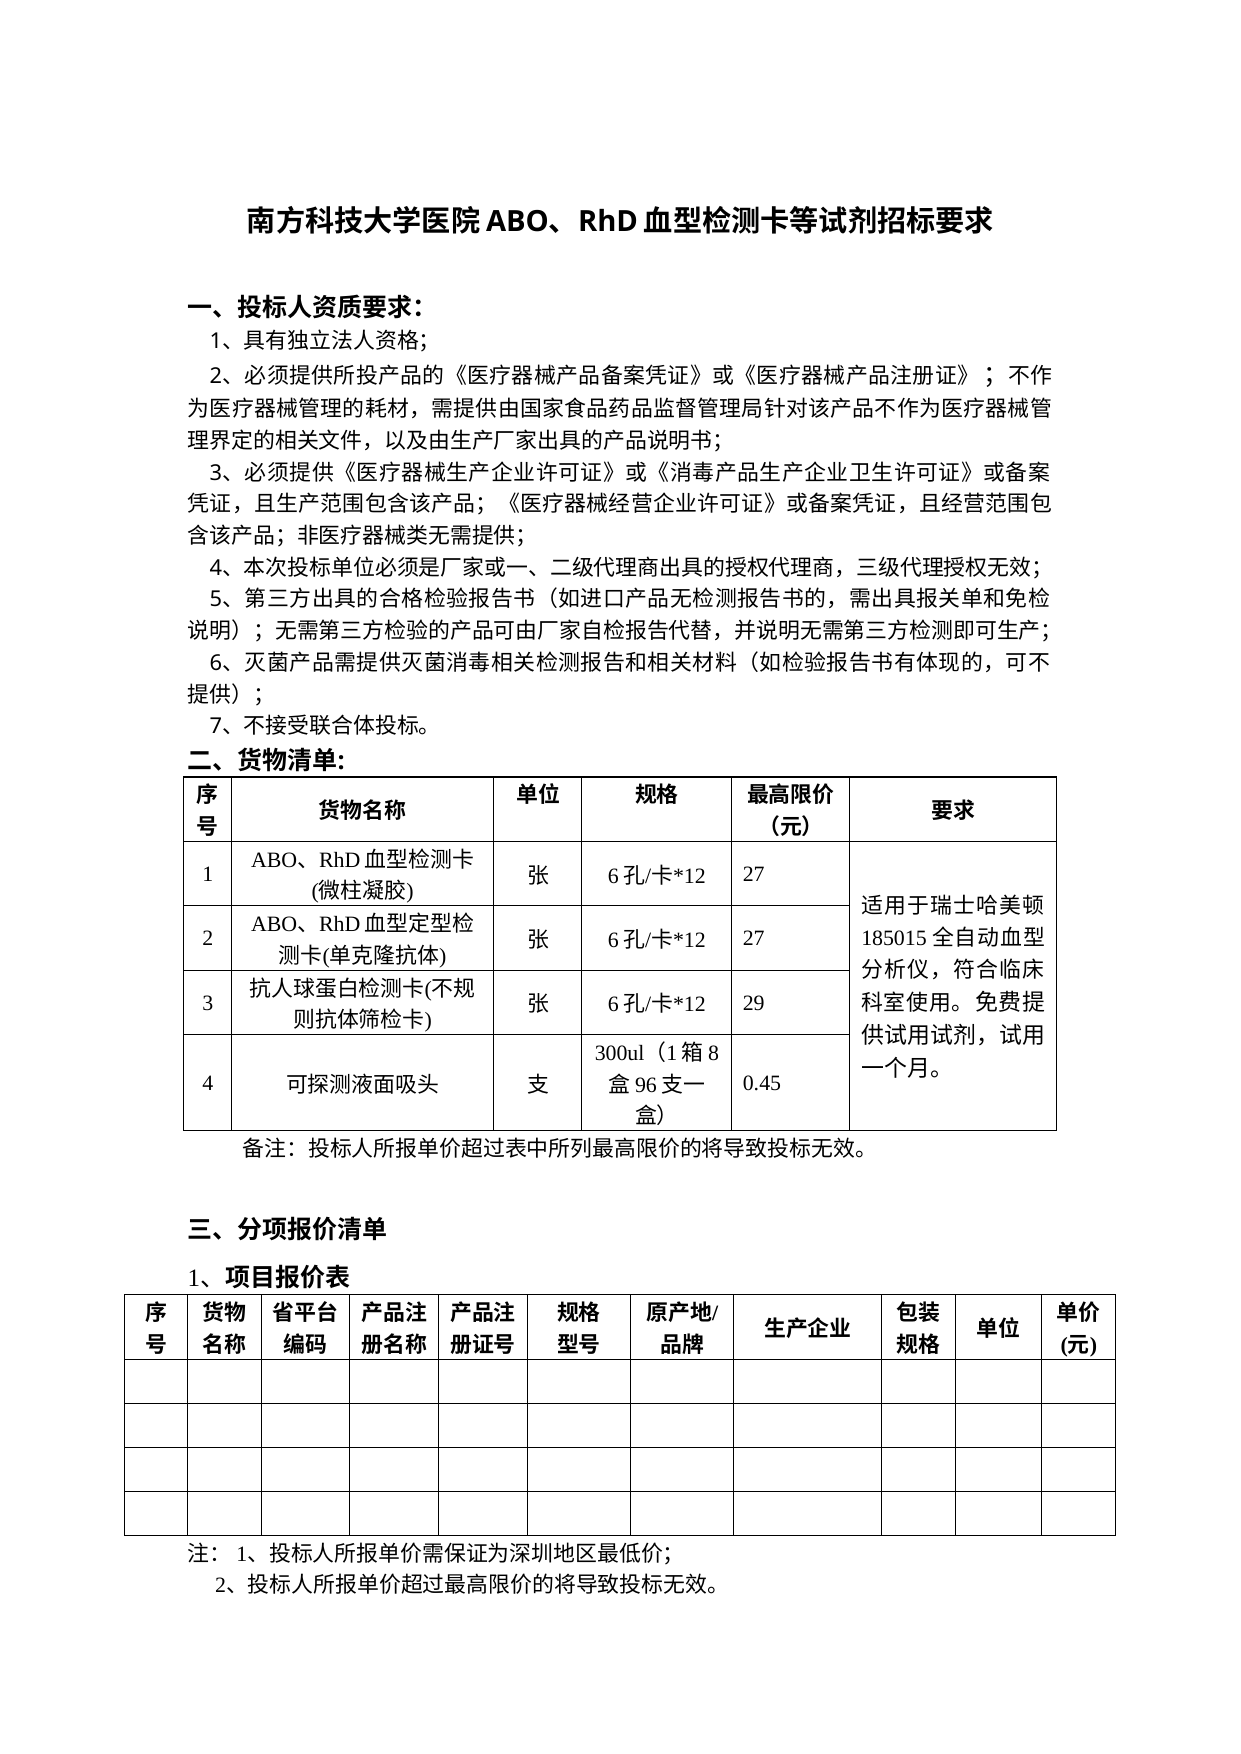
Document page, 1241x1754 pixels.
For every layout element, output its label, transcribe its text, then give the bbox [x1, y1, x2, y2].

table_header 原产地/品牌 [631, 1295, 733, 1358]
table_header 要求 [850, 778, 1056, 841]
table_cell [882, 1492, 955, 1535]
table_cell [528, 1404, 630, 1447]
table_cell [439, 1492, 527, 1535]
table_cell 3 [184, 971, 231, 1034]
table_cell [439, 1448, 527, 1491]
table_cell [631, 1492, 733, 1535]
table_cell [350, 1492, 438, 1535]
table_cell [188, 1492, 261, 1535]
table_header 产品注册证号 [439, 1295, 527, 1358]
table_cell ABO、RhD血型检测卡(微柱凝胶) [232, 842, 493, 905]
table_cell [734, 1404, 881, 1447]
table_header 规格 [582, 778, 731, 841]
text 5、第三方出具的合格检验报告书（如进口产品无检测报告书的，需出具报关单和免检说明）；无需第三方检验的产品可由厂家自检报告代替，并说明无需第三方检测即可生产； [187, 581, 1053, 645]
table_cell [262, 1404, 349, 1447]
table_cell [734, 1492, 881, 1535]
table_cell 支 [494, 1035, 581, 1130]
table_cell 6孔/卡*12 [582, 971, 731, 1034]
table_cell 2 [184, 906, 231, 969]
table_cell 抗人球蛋白检测卡(不规则抗体筛检卡) [232, 971, 493, 1034]
table_cell [188, 1448, 261, 1491]
table_cell 张 [494, 971, 581, 1034]
table_header 省平台编码 [262, 1295, 349, 1358]
table_header 货物名称 [232, 778, 493, 841]
text 7、不接受联合体投标。 [187, 708, 1053, 740]
table_cell [631, 1360, 733, 1403]
table_cell 张 [494, 842, 581, 905]
table_cell 1 [184, 842, 231, 905]
table_cell 可探测液面吸头 [232, 1035, 493, 1130]
table_cell 6孔/卡*12 [582, 842, 731, 905]
table_cell [125, 1448, 187, 1491]
table_cell [1042, 1360, 1115, 1403]
table_cell [956, 1492, 1041, 1535]
table_cell [956, 1448, 1041, 1491]
table_cell [188, 1404, 261, 1447]
table_cell [1042, 1404, 1115, 1447]
table_cell [528, 1448, 630, 1491]
text 1、具有独立法人资格； [187, 323, 1053, 355]
table_cell [262, 1448, 349, 1491]
table_header 单价(元) [1042, 1295, 1115, 1358]
table_cell [125, 1360, 187, 1403]
table_cell 张 [494, 906, 581, 969]
table_header 产品注册名称 [350, 1295, 438, 1358]
table_cell [125, 1492, 187, 1535]
text 1、项目报价表 [187, 1258, 1053, 1294]
text 注： 1、投标人所报单价需保证为深圳地区最低价； [187, 1536, 1053, 1567]
table_cell [350, 1448, 438, 1491]
table_cell 300ul（1箱8盒96支一盒） [582, 1035, 731, 1130]
subtitle 三、分项报价清单 [187, 1209, 1053, 1245]
table_header 单位 [956, 1295, 1041, 1358]
table_header 规格 型号 [528, 1295, 630, 1358]
table_cell [734, 1448, 881, 1491]
table_cell 29 [732, 971, 849, 1034]
table_cell [956, 1360, 1041, 1403]
text 南方科技大学医院ABO、RhD血型检测卡等试剂招标要求 [235, 197, 1005, 240]
table_header 序号 [184, 778, 231, 841]
table_cell [439, 1404, 527, 1447]
table_cell [188, 1360, 261, 1403]
text 一、投标人资质要求： [187, 287, 1053, 323]
text 2、必须提供所投产品的《医疗器械产品备案凭证》或《医疗器械产品注册证》；不作为医疗器械管理的耗材，需提供由国家食品药品监督管理局针对该产品不作为医疗器械管理界定的相关文件，以及由生产厂家出具的产品说明书； [187, 355, 1053, 454]
text 2、投标人所报单价超过最高限价的将导致投标无效。 [187, 1567, 1053, 1599]
table_cell [125, 1404, 187, 1447]
table_header 最高限价（元） [732, 778, 849, 841]
table_header 序号 [125, 1295, 187, 1358]
table_cell [882, 1404, 955, 1447]
table_cell 6孔/卡*12 [582, 906, 731, 969]
table_cell [350, 1404, 438, 1447]
text 备注：投标人所报单价超过表中所列最高限价的将导致投标无效。 [187, 1131, 1053, 1163]
table_cell 27 [732, 906, 849, 969]
table_cell [631, 1448, 733, 1491]
table_cell 适用于瑞士哈美顿185015全自动血型分析仪，符合临床科室使用。免费提供试用试剂，试用一个月。 [850, 842, 1056, 1130]
text 二、货物清单: [187, 740, 1053, 776]
table_header 包装规格 [882, 1295, 955, 1358]
table_cell [956, 1404, 1041, 1447]
text 3、必须提供《医疗器械生产企业许可证》或《消毒产品生产企业卫生许可证》或备案凭证，且生产范围包含该产品；《医疗器械经营企业许可证》或备案凭证，且经营范围包含该产品；非医疗器械类无需提供； [187, 454, 1053, 550]
table_cell [439, 1360, 527, 1403]
table_cell [528, 1360, 630, 1403]
table_cell [528, 1492, 630, 1535]
table_cell [1042, 1448, 1115, 1491]
table_header 单位 [494, 778, 581, 841]
table_cell [882, 1448, 955, 1491]
table_cell [262, 1492, 349, 1535]
table_cell 0.45 [732, 1035, 849, 1130]
text 4、本次投标单位必须是厂家或一、二级代理商出具的授权代理商，三级代理授权无效； [187, 550, 1053, 581]
table_header 货物名称 [188, 1295, 261, 1358]
table_cell [350, 1360, 438, 1403]
table_header 生产企业 [734, 1295, 881, 1358]
table_cell [882, 1360, 955, 1403]
table_cell [1042, 1492, 1115, 1535]
table_cell 4 [184, 1035, 231, 1130]
table_cell ABO、RhD血型定型检测卡(单克隆抗体) [232, 906, 493, 969]
table_cell 27 [732, 842, 849, 905]
table_cell [734, 1360, 881, 1403]
table_cell [262, 1360, 349, 1403]
text 6、灭菌产品需提供灭菌消毒相关检测报告和相关材料（如检验报告书有体现的，可不提供）； [187, 645, 1053, 708]
table_cell [631, 1404, 733, 1447]
